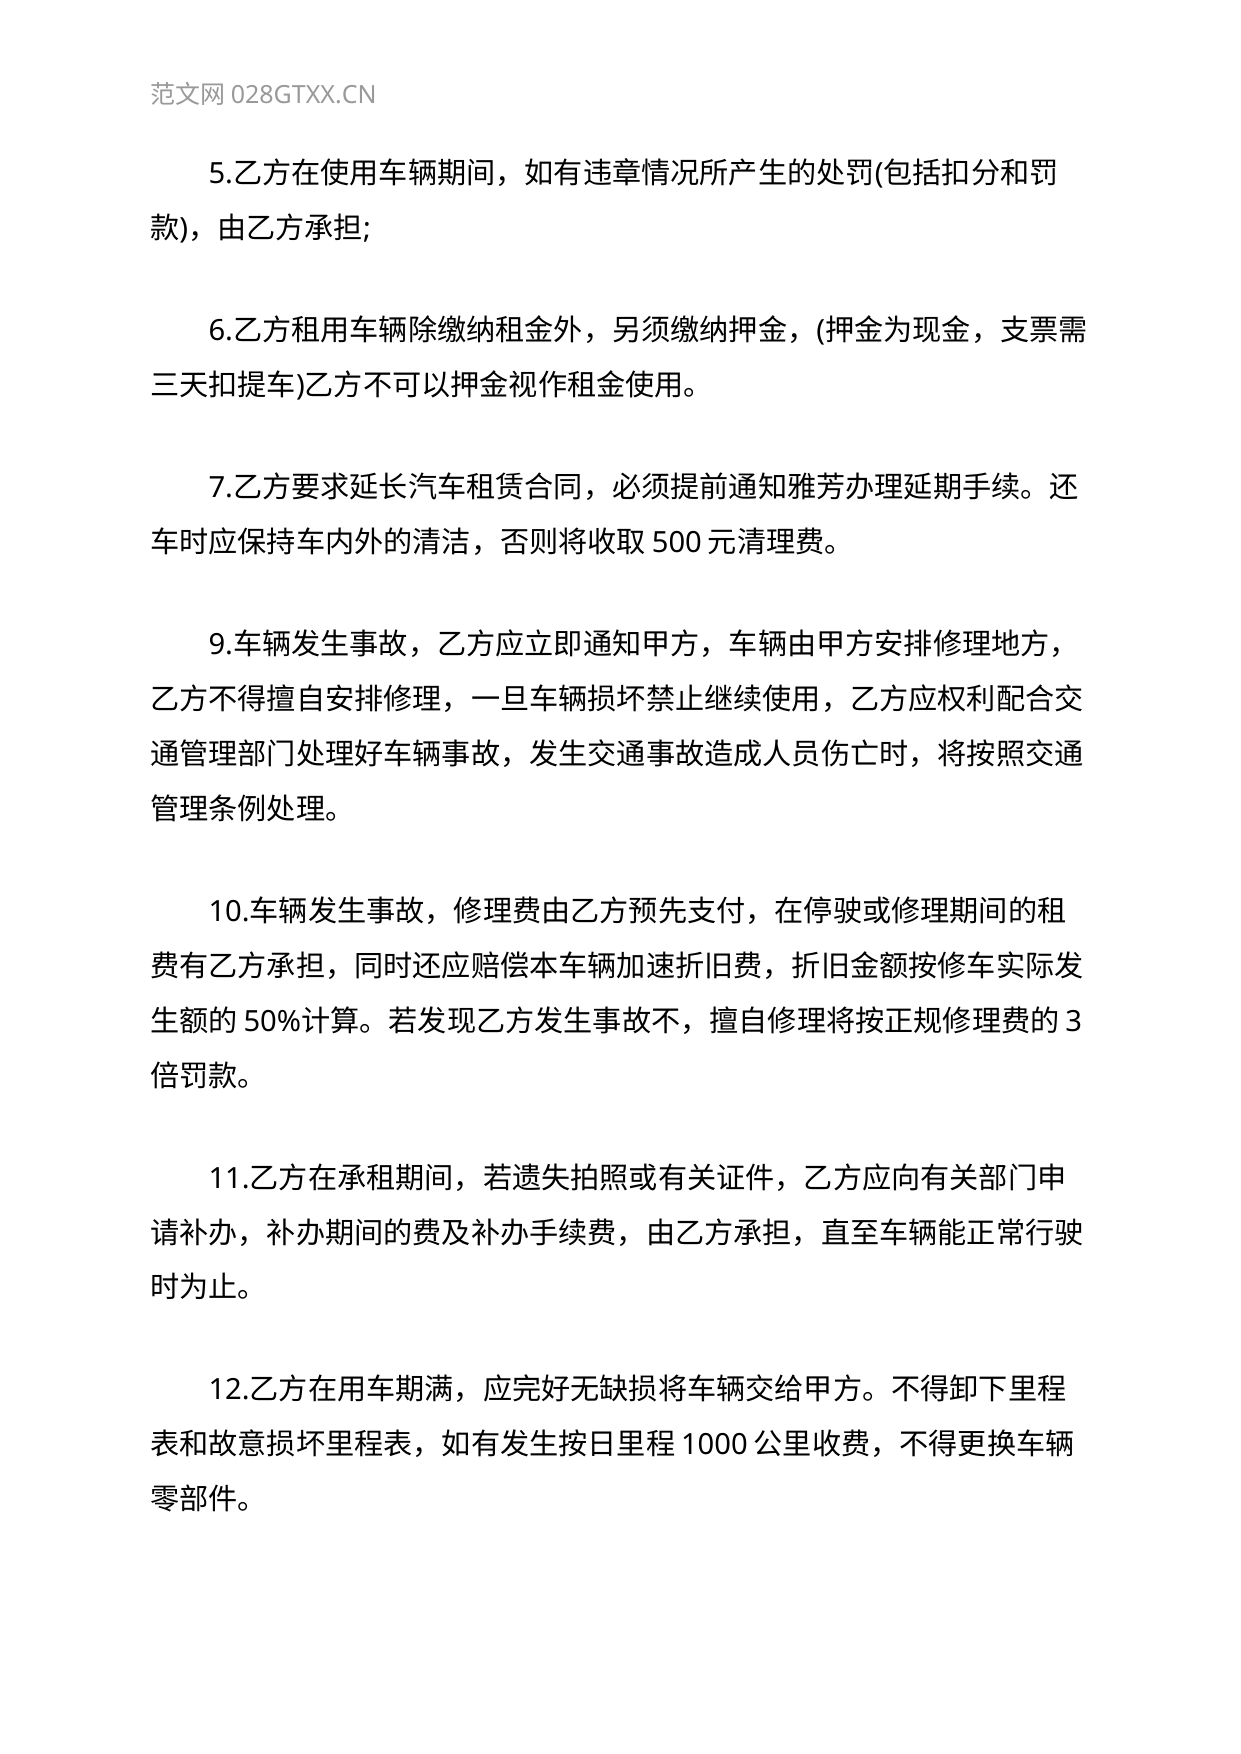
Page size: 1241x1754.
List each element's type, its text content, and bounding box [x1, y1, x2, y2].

text 12.乙方在用车期满，应完好无缺损将车辆交给甲方。不得卸下里程表和故意损坏里程表，如有发生按日里程1000公里收费，不得更换车辆零部件。 [150, 1366, 1090, 1518]
text 6.乙方租用车辆除缴纳租金外，另须缴纳押金，(押金为现金，支票需三天扣提车)乙方不可以押金视作租金使用。 [150, 307, 1090, 404]
text 11.乙方在承租期间，若遗失拍照或有关证件，乙方应向有关部门申请补办，补办期间的费及补办手续费，由乙方承担，直至车辆能正常行驶时为止。 [150, 1154, 1090, 1306]
text 5.乙方在使用车辆期间，如有违章情况所产生的处罚(包括扣分和罚款)，由乙方承担; [150, 150, 1090, 247]
text 10.车辆发生事故，修理费由乙方预先支付，在停驶或修理期间的租费有乙方承担，同时还应赔偿本车辆加速折旧费，折旧金额按修车实际发生额的50%计算。若发现乙方发生事故不，擅自修理将按正规修理费的3倍罚款。 [150, 887, 1090, 1095]
text 9.车辆发生事故，乙方应立即通知甲方，车辆由甲方安排修理地方，乙方不得擅自安排修理，一旦车辆损坏禁止继续使用，乙方应权利配合交通管理部门处理好车辆事故，发生交通事故造成人员伤亡时，将按照交通管理条例处理。 [150, 621, 1090, 828]
text 7.乙方要求延长汽车租赁合同，必须提前通知雅芳办理延期手续。还车时应保持车内外的清洁，否则将收取500元清理费。 [150, 464, 1090, 561]
